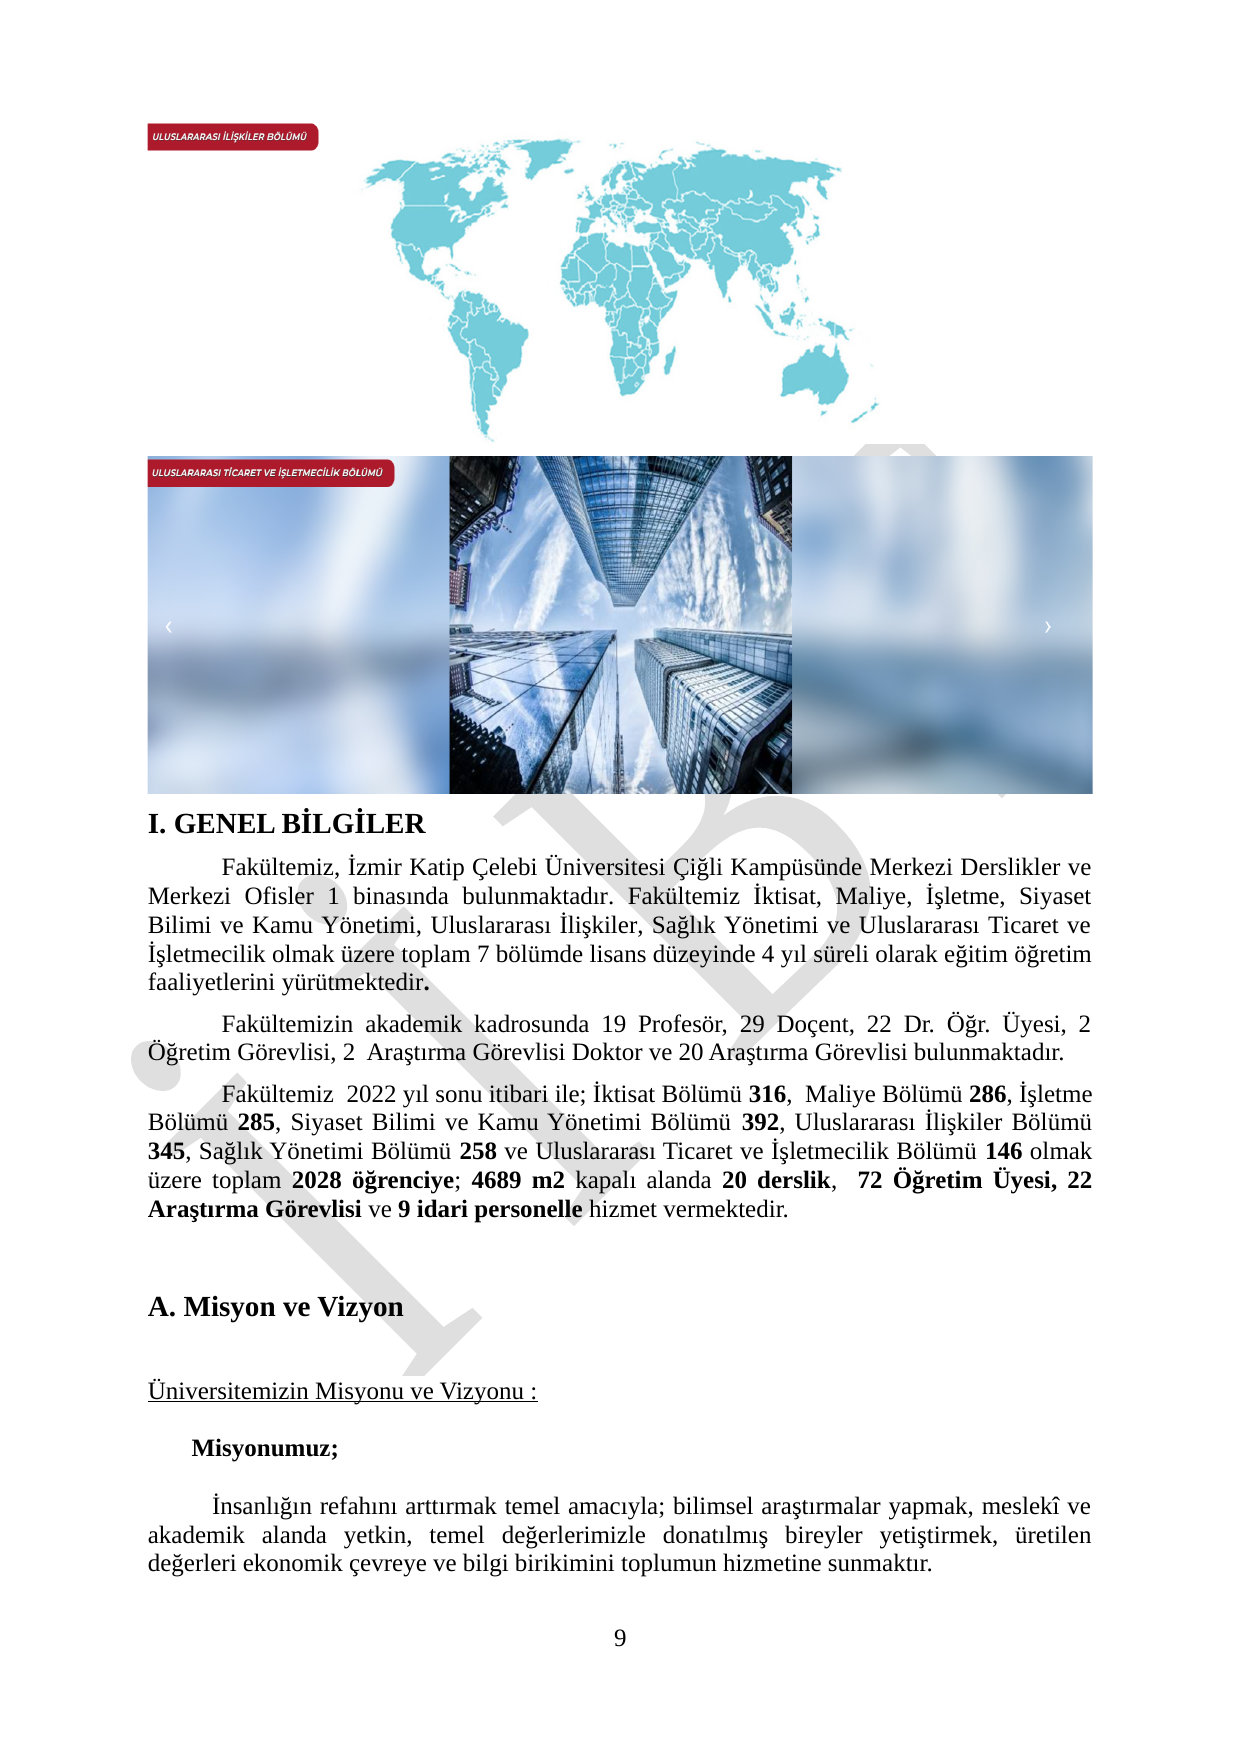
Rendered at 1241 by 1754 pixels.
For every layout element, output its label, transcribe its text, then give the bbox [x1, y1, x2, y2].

text I. GENEL BİLGİLER [148, 806, 1092, 840]
text Fakültemizin akademik kadrosunda 19 Profesör, 29 Doçent, 22 Dr. Öğr. Üyesi, 2 Öğretim Görevlisi, 2 Araştırma Görevlisi Doktor ve 20 Araştırma Görevlisi bulunmaktadır. [148, 1009, 1092, 1066]
subtitle Üniversitemizin Misyonu ve Vizyonu : [148, 1376, 1092, 1405]
text Fakültemiz 2022 yıl sonu itibari ile; İktisat Bölümü 316, Maliye Bölümü 286, İşletme Bölümü 285, Siyaset Bilimi ve Kamu Yönetimi Bölümü 392, Uluslararası İlişkiler Bölümü 345, Sağlık Yönetimi Bölümü 258 ve Uluslararası Ticaret ve İşletmecilik Bölümü 146 olmak üzere toplam 2028 öğrenciye; 4689 m2 kapalı alanda 20 derslik, 72 Öğretim Üyesi, 22 Araştırma Görevlisi ve 9 idari personelle hizmet vermektedir. [148, 1079, 1092, 1222]
text Misyonumuz; [148, 1433, 1092, 1462]
text Fakültemiz, İzmir Katip Çelebi Üniversitesi Çiğli Kampüsünde Merkezi Derslikler ve Merkezi Ofisler 1 binasında bulunmaktadır. Fakültemiz İktisat, Maliye, İşletme, Siyaset Bilimi ve Kamu Yönetimi, Uluslararası İlişkiler, Sağlık Yönetimi ve Uluslararası Ticaret ve İşletmecilik olmak üzere toplam 7 bölümde lisans düzeyinde 4 yıl süreli olarak eğitim öğretim faaliyetlerini yürütmektedir. [148, 852, 1092, 996]
text İnsanlığın refahını arttırmak temel amacıyla; bilimsel araştırmalar yapmak, meslekî ve akademik alanda yetkin, temel değerlerimizle donatılmış bireyler yetiştirmek, üretilen değerleri ekonomik çevreye ve bilgi birikimini toplumun hizmetine sunmaktır. [148, 1491, 1092, 1577]
subtitle A. Misyon ve Vizyon [148, 1289, 1092, 1322]
